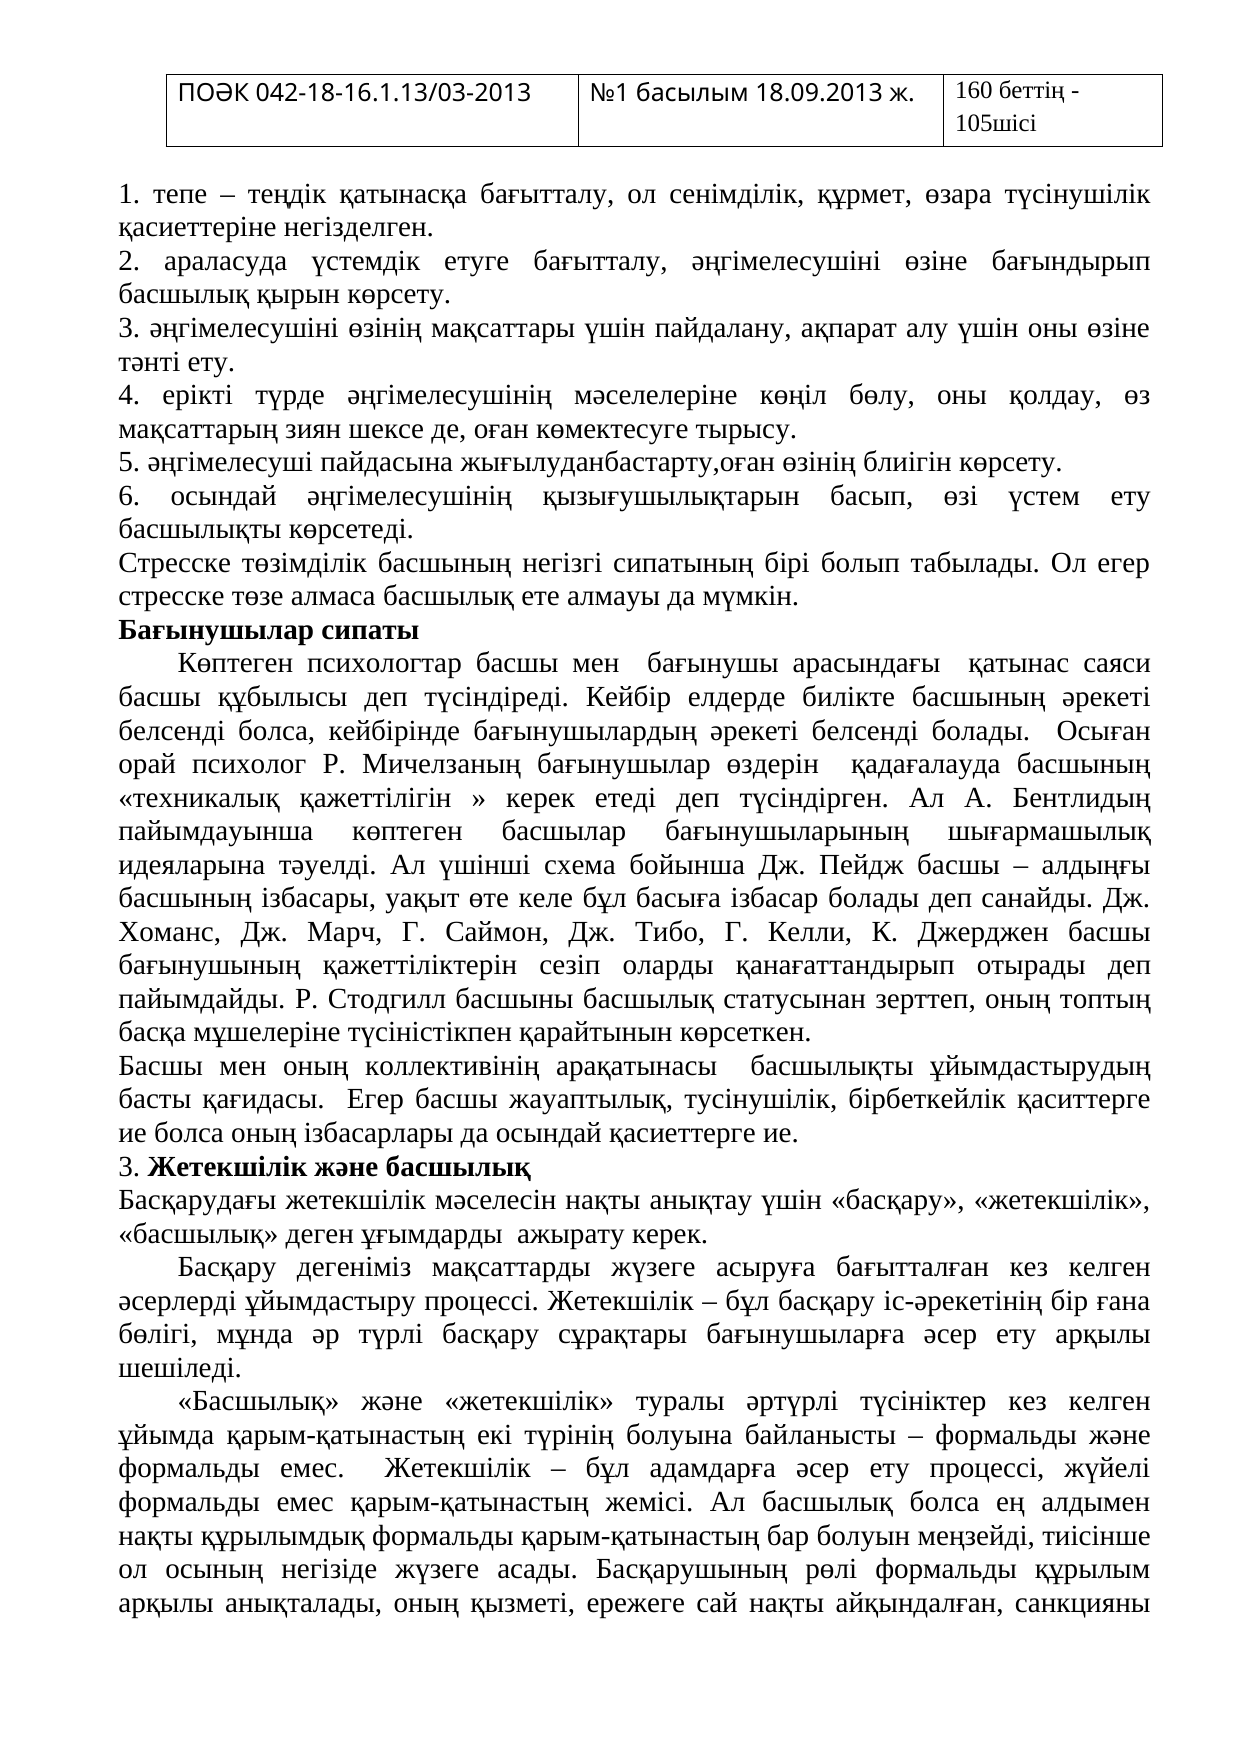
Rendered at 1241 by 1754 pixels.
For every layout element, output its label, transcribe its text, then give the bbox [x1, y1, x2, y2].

text Стресске төзімділік басшының негізгі сипатының бірі болып табылады. Ол егер стресске төзе алмаса басшылық ете алмауы да мүмкін. [118, 545, 1152, 612]
text 5. әңгімелесуші пайдасына жығылуданбастарту,оған өзінің блиігін көрсету. [118, 444, 1152, 478]
text Басшы мен оның коллективінің арақатынасы басшылықты ұйымдастырудың басты қағидасы. Егер басшы жауаптылық, тусінушілік, бірбеткейлік қаситтерге ие болса оның ізбасарлары да осындай қасиеттерге ие. [118, 1048, 1152, 1149]
text 3. әңгімелесушіні өзінің мақсаттары үшін пайдалану, ақпарат алу үшін оны өзіне тәнті ету. [118, 310, 1152, 377]
text Басқару дегеніміз мақсаттарды жүзеге асыруға бағытталған кез келген әсерлерді ұйымдастыру процессі. Жетекшілік – бұл басқару іс-әрекетінің бір ғана бөлігі, мұнда әр түрлі басқару сұрақтары бағынушыларға әсер ету арқылы шешіледі. [118, 1249, 1152, 1383]
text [118, 1383, 1152, 1618]
text 1. тепе – теңдік қатынасқа бағытталу, ол сенімділік, құрмет, өзара түсінушілік қасиеттеріне негізделген. [118, 176, 1152, 243]
text 3. Жетекшілік және басшылық [118, 1149, 1152, 1182]
text 4. ерікті түрде әңгімелесушінің мәселелеріне көңіл бөлу, оны қолдау, өз мақсаттарың зиян шексе де, оған көмектесуге тырысу. [118, 377, 1152, 444]
text Көптеген психологтар басшы мен бағынушы арасындағы қатынас саяси басшы құбылысы деп түсіндіреді. Кейбір елдерде билікте басшының әрекеті белсенді болса, кейбірінде бағынушылардың әрекеті белсенді болады. Осыған орай психолог Р. Мичелзаның бағынушылар өздерін қадағалауда басшының «техникалық қажеттілігін » керек етеді деп түсіндірген. Ал А. Бентлидың пайымдауынша көптеген басшылар бағынушыларының шығармашылық идеяларына тәуелді. Ал үшінші схема бойынша Дж. Пейдж басшы – алдыңғы басшының ізбасары, уақыт өте келе бұл басыға ізбасар болады деп санайды. Дж. Хоманс, Дж. Марч, Г. Саймон, Дж. Тибо, Г. Келли, К. Джерджен басшы бағынушының қажеттіліктерін сезіп оларды қанағаттандырып отырады деп пайымдайды. Р. Стодгилл басшыны басшылық статусынан зерттеп, оның топтың басқа мұшелеріне түсіністікпен қарайтынын көрсеткен. [118, 646, 1152, 1048]
text 6. осындай әңгімелесушінің қызығушылықтарын басып, өзі үстем ету басшылықты көрсетеді. [118, 478, 1152, 545]
text Басқарудағы жетекшілік мәселесін нақты анықтау үшін «басқару», «жетекшілік», «басшылық» деген ұғымдарды ажырату керек. [118, 1182, 1152, 1249]
text Бағынушылар сипаты [118, 612, 1152, 646]
text 2. араласуда үстемдік етуге бағытталу, әңгімелесушіні өзіне бағындырып басшылық қырын көрсету. [118, 243, 1152, 310]
